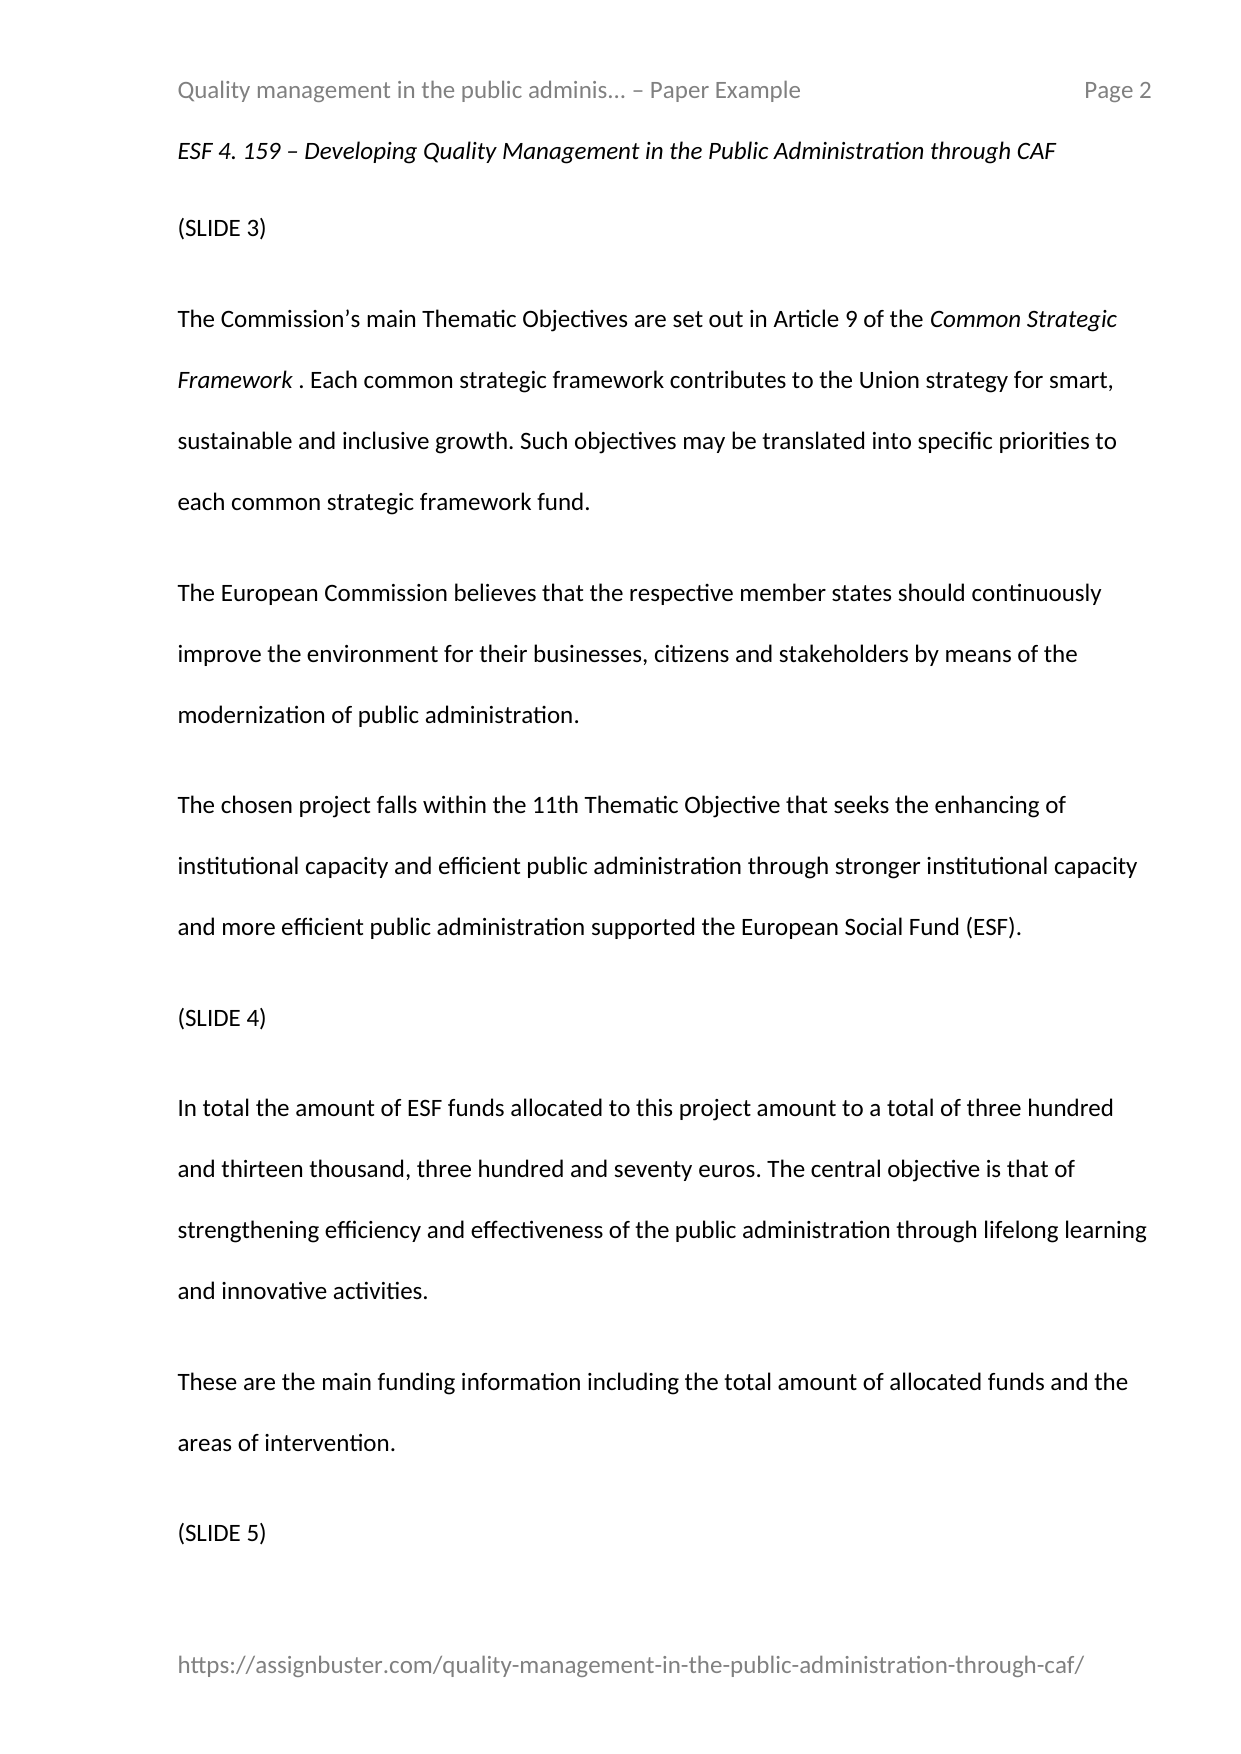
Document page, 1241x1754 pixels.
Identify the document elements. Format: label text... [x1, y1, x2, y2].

text The European Commission believes that the respective member states should continuously improve the environment for their businesses, citizens and stakeholders by means of the modernization of public administration. [177, 577, 1152, 729]
text The chosen project falls within the 11th Thematic Objective that seeks the enhancing of institutional capacity and efficient public administration through stronger institutional capacity and more efficient public administration supported the European Social Fund (ESF). [177, 789, 1152, 942]
text These are the main funding information including the total amount of allocated funds and the areas of intervention. [177, 1366, 1152, 1458]
text ESF 4. 159 – Developing Quality Management in the Public Administration through CAF [177, 135, 1152, 165]
text (SLIDE 5) [177, 1518, 1152, 1548]
text The Commission’s main Thematic Objectives are set out in Article 9 of the Common Strategic Framework . Each common strategic framework contributes to the Union strategy for smart, sustainable and inclusive growth. Such objectives may be translated into specific priorities to each common strategic framework fund. [177, 303, 1152, 517]
text In total the amount of ESF funds allocated to this project amount to a total of three hundred and thirteen thousand, three hundred and seventy euros. The central objective is that of strengthening efficiency and effectiveness of the public administration through lifelong learning and innovative activities. [177, 1092, 1152, 1306]
text (SLIDE 4) [177, 1002, 1152, 1032]
text (SLIDE 3) [177, 212, 1152, 243]
